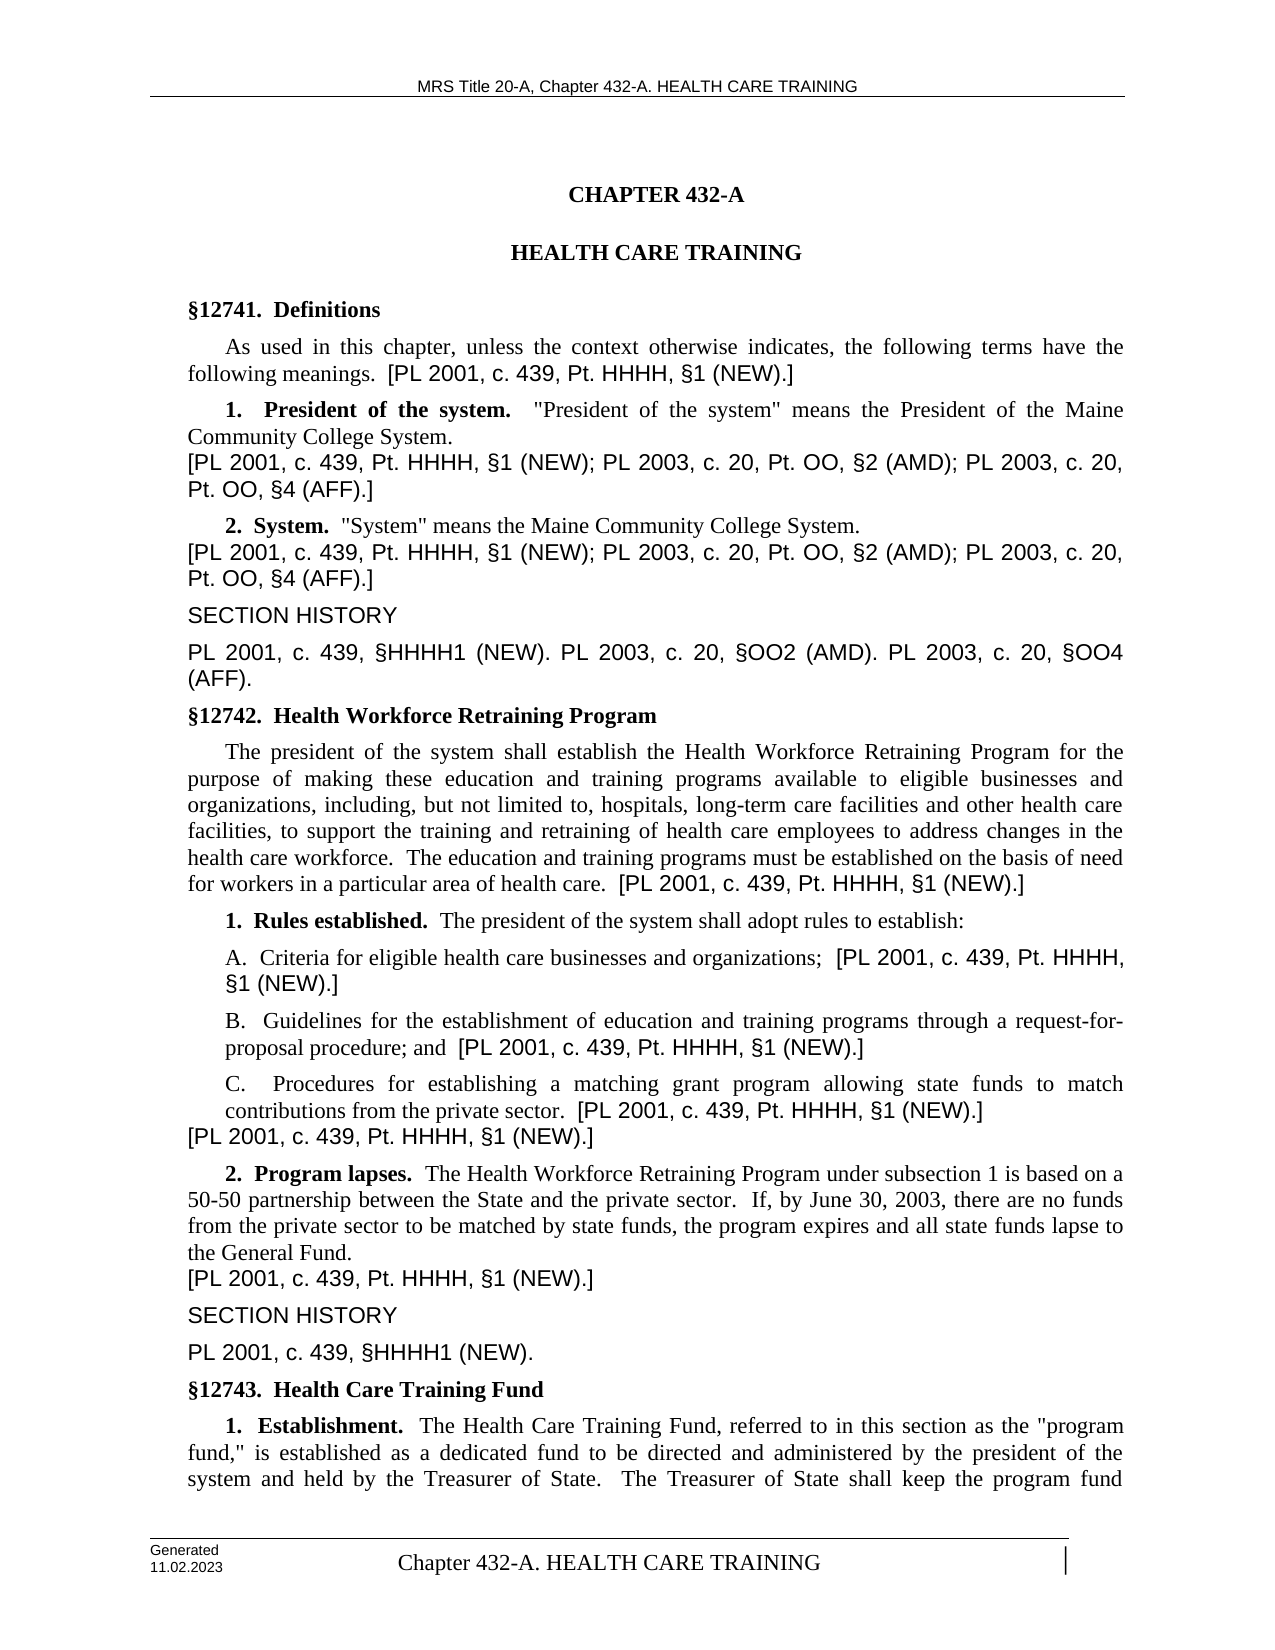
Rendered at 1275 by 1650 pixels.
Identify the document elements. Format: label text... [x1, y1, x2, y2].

text [PL 2001, c. 439, Pt. HHHH, §1 (NEW).] [187, 1265, 1125, 1292]
text [PL 2001, c. 439, Pt. HHHH, §1 (NEW); PL 2003, c. 20, Pt. OO, §2 (AMD); PL 2003, c. 20, Pt. OO, §4 (AFF).] [187, 449, 1125, 502]
text PL 2001, c. 439, §HHHH1 (NEW). [187, 1339, 1125, 1365]
text [PL 2001, c. 439, Pt. HHHH, §1 (NEW).] [187, 1123, 1125, 1149]
text C. Procedures for establishing a matching grant program allowing state funds to match contributions from the private sector. [PL 2001, c. 439, Pt. HHHH, §1 (NEW).] [225, 1070, 1125, 1123]
text The president of the system shall establish the Health Workforce Retraining Program for the purpose of making these education and training programs available to eligible businesses and organizations, including, but not limited to, hospitals, long-term care facilities and other health care facilities, to support the training and retraining of health care employees to address changes in the health care workforce. The education and training programs must be established on the basis of need for workers in a particular area of health care. [PL 2001, c. 439, Pt. HHHH, §1 (NEW).] [187, 738, 1125, 897]
text A. Criteria for eligible health care businesses and organizations; [PL 2001, c. 439, Pt. HHHH, §1 (NEW).] [225, 944, 1125, 997]
text 2. Program lapses. The Health Workforce Retraining Program under subsection 1 is based on a 50-50 partnership between the State and the private sector. If, by June 30, 2003, there are no funds from the private sector to be matched by state funds, the program expires and all state funds lapse to the General Fund. [187, 1160, 1125, 1265]
text HEALTH CARE TRAINING [187, 239, 1125, 265]
text 1. President of the system. "President of the system" means the President of the Maine Community College System. [187, 396, 1125, 449]
text SECTION HISTORY [187, 602, 1125, 628]
text As used in this chapter, unless the context otherwise indicates, the following terms have the following meanings. [PL 2001, c. 439, Pt. HHHH, §1 (NEW).] [187, 333, 1125, 386]
text CHAPTER 432-A [187, 181, 1125, 208]
text §12743. Health Care Training Fund [187, 1376, 1125, 1402]
text [PL 2001, c. 439, Pt. HHHH, §1 (NEW); PL 2003, c. 20, Pt. OO, §2 (AMD); PL 2003, c. 20, Pt. OO, §4 (AFF).] [187, 539, 1125, 591]
text 1. Rules established. The president of the system shall adopt rules to establish: [187, 907, 1125, 933]
text B. Guidelines for the establishment of education and training programs through a request-for-proposal procedure; and [PL 2001, c. 439, Pt. HHHH, §1 (NEW).] [225, 1007, 1125, 1060]
text SECTION HISTORY [187, 1302, 1125, 1328]
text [187, 1412, 1125, 1491]
text §12741. Definitions [187, 296, 1125, 323]
text 2. System. "System" means the Maine Community College System. [187, 512, 1125, 539]
text §12742. Health Workforce Retraining Program [187, 702, 1125, 728]
text PL 2001, c. 439, §HHHH1 (NEW). PL 2003, c. 20, §OO2 (AMD). PL 2003, c. 20, §OO4 (AFF). [187, 638, 1125, 691]
